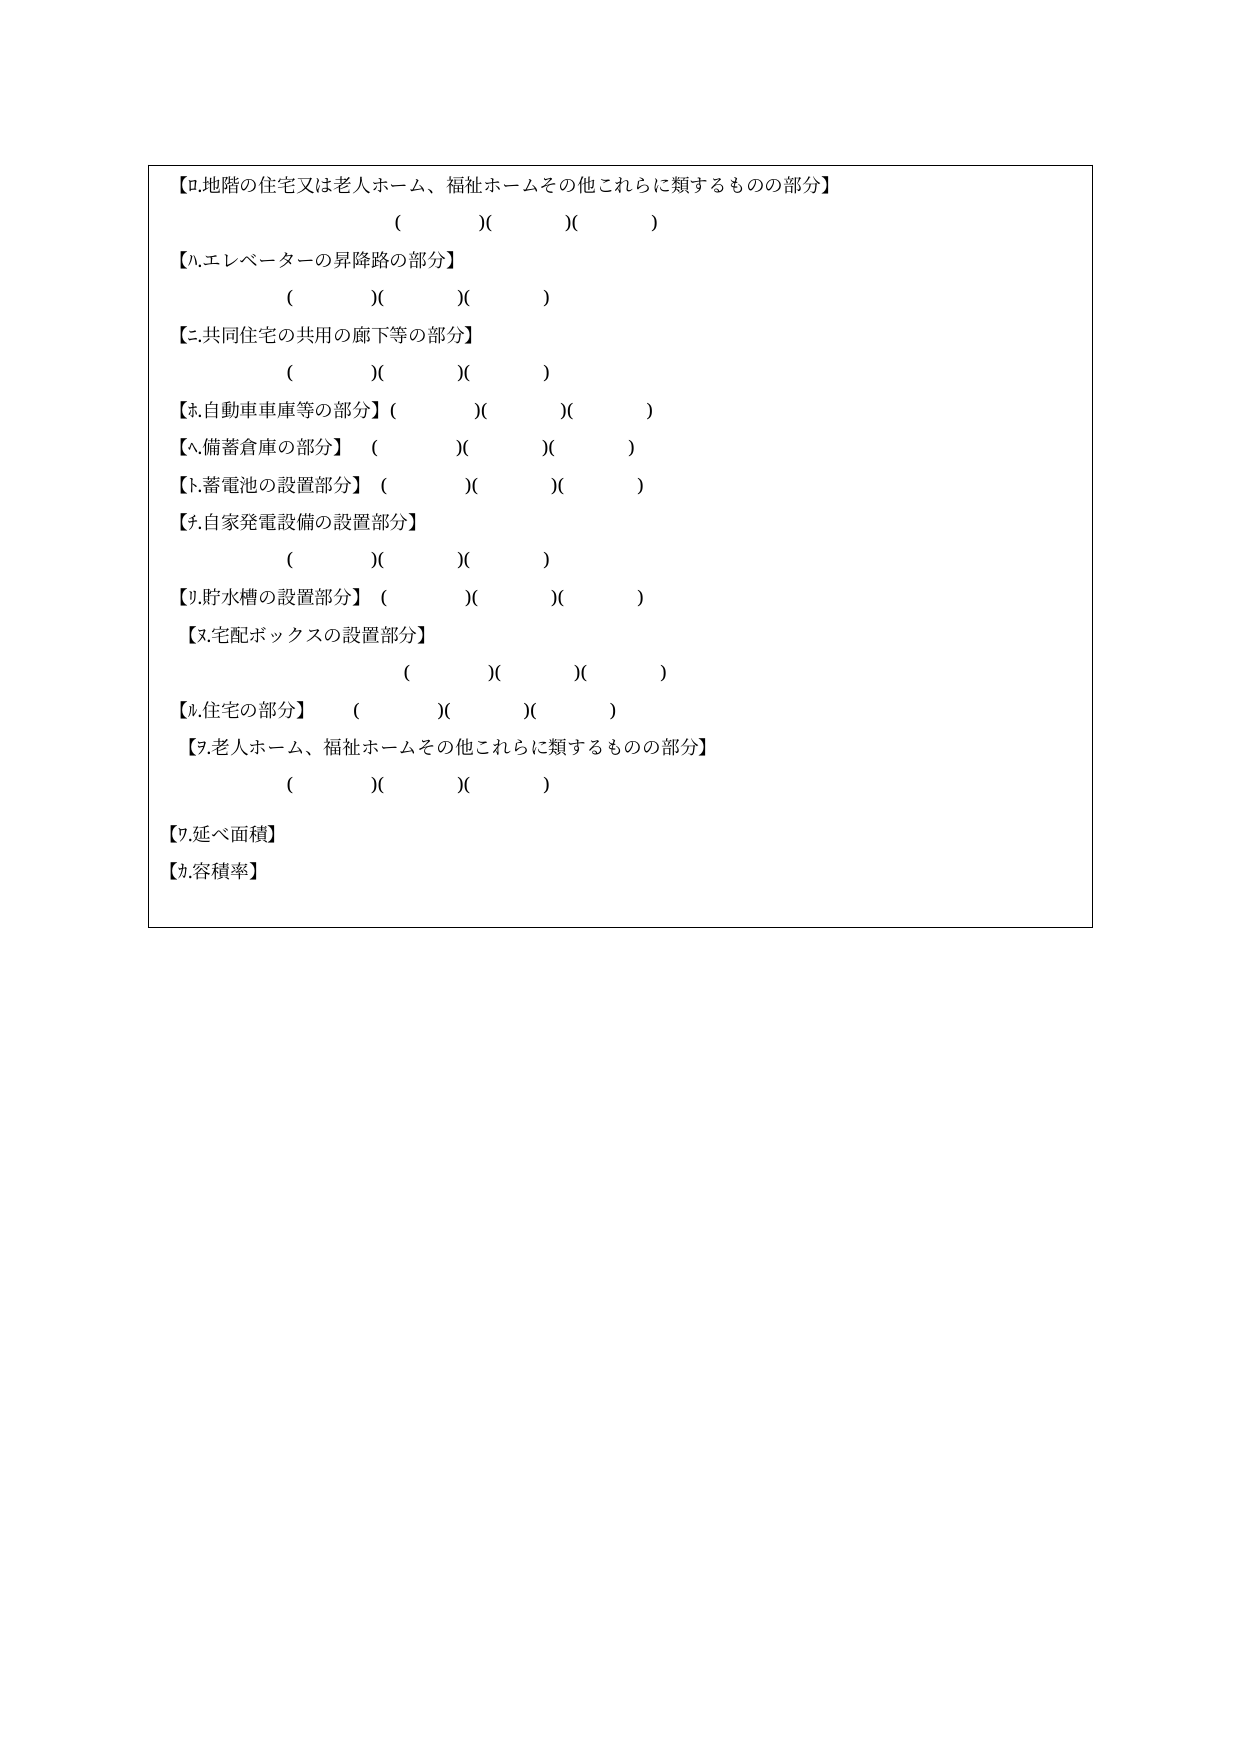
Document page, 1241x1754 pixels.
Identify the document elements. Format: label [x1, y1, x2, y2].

table_header [149, 166, 1092, 927]
